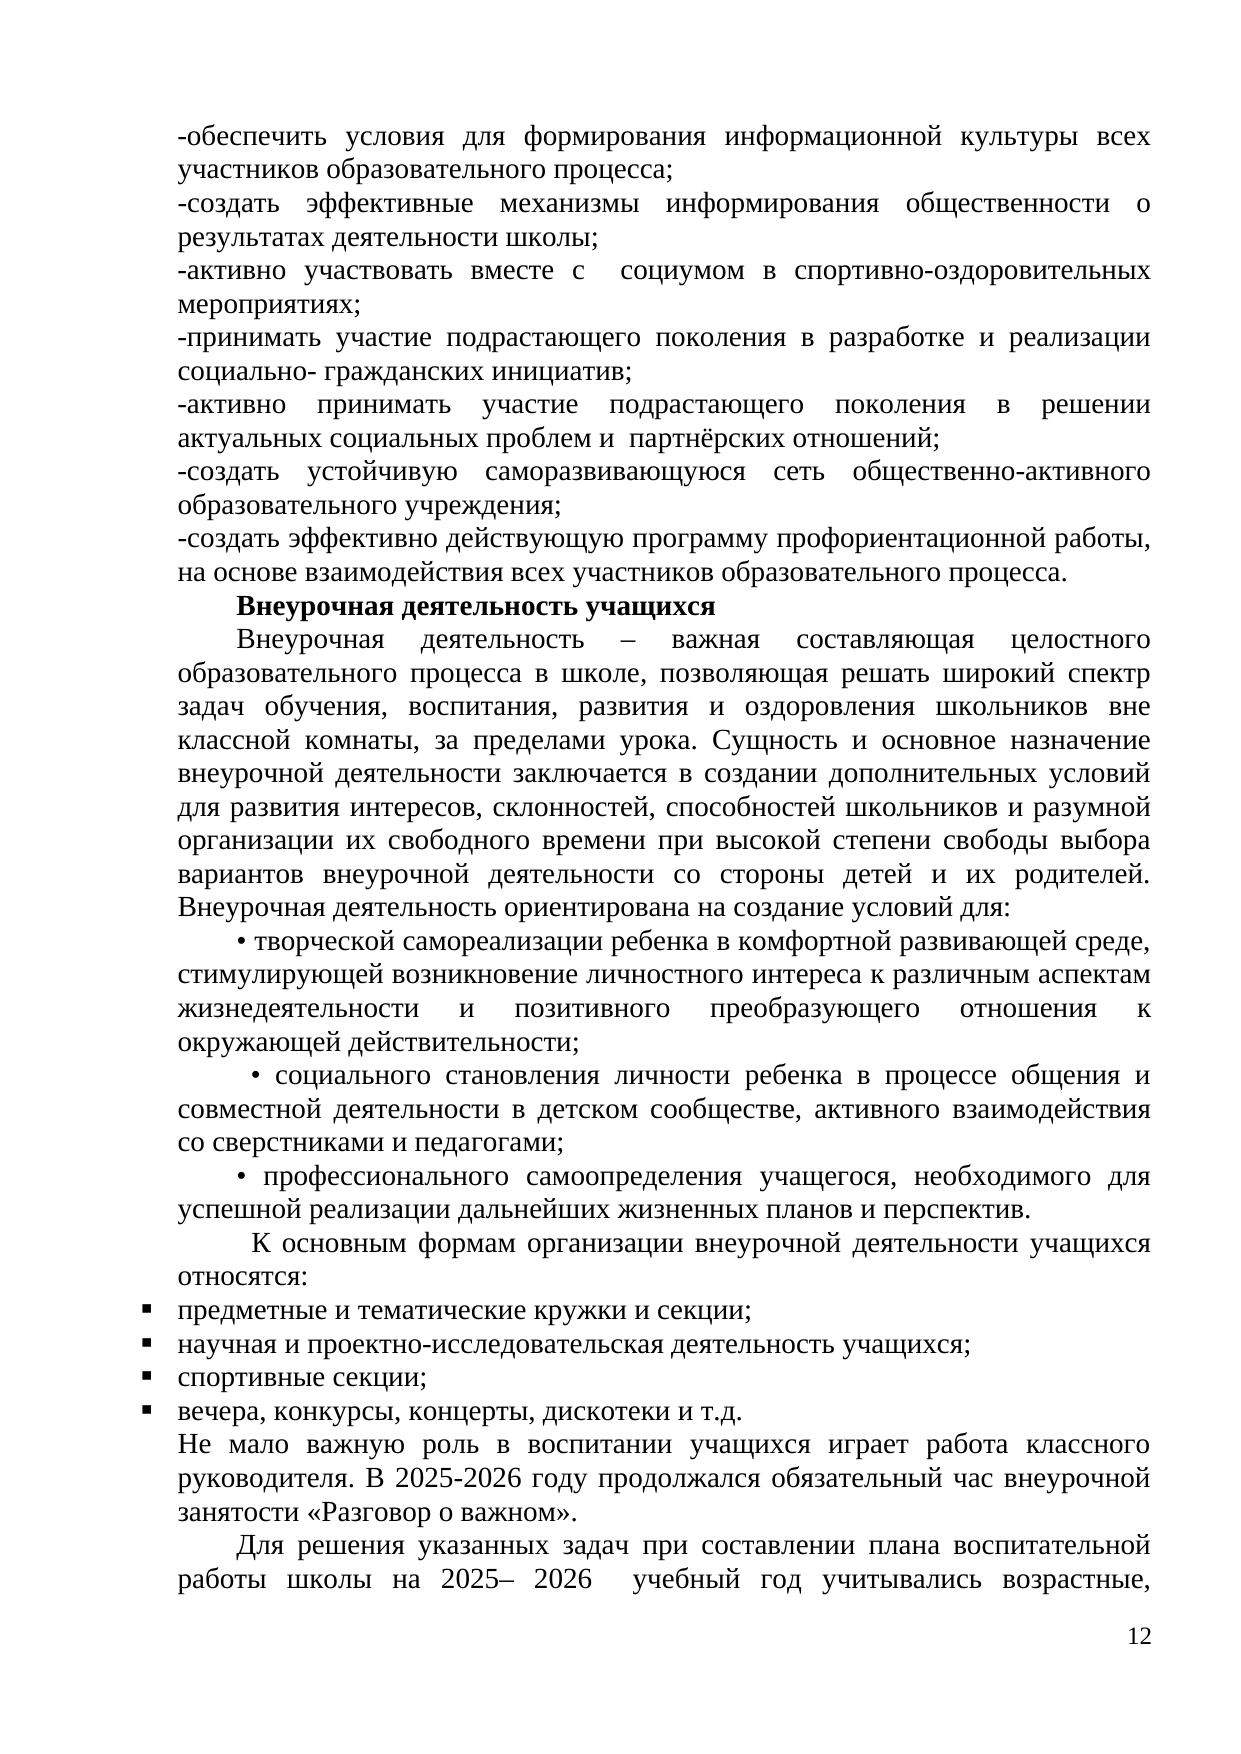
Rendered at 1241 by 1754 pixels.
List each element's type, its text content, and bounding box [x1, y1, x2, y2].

text • профессионального самоопределения учащегося, необходимого для успешной реализации дальнейших жизненных планов и перспектив. [177, 1158, 1152, 1225]
text -принимать участие подрастающего поколения в разработке и реализации социально- гражданских инициатив; [177, 319, 1152, 386]
list вечера, конкурсы, концерты, дискотеки и т.д. [140, 1393, 1152, 1427]
list научная и проектно-исследовательская деятельность учащихся; [140, 1326, 1152, 1359]
text -создать устойчивую саморазвивающуюся сеть общественно-активного образовательного учреждения; [177, 453, 1152, 521]
text -создать эффективно действующую программу профориентационной работы, на основе взаимодействия всех участников образовательного процесса. [177, 521, 1152, 588]
list спортивные секции; [140, 1359, 1152, 1393]
text -создать эффективные механизмы информирования общественности о результатах деятельности школы; [177, 185, 1152, 252]
text -активно принимать участие подрастающего поколения в решении актуальных социальных проблем и партнёрских отношений; [177, 386, 1152, 453]
text К основным формам организации внеурочной деятельности учащихся относятся: [177, 1225, 1152, 1292]
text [177, 1527, 1152, 1594]
text • творческой самореализации ребенка в комфортной развивающей среде, стимулирующей возникновение личностного интереса к различным аспектам жизнедеятельности и позитивного преобразующего отношения к окружающей действительности; [177, 923, 1152, 1057]
text • социального становления личности ребенка в процессе общения и совместной деятельности в детском сообществе, активного взаимодействия со сверстниками и педагогами; [177, 1057, 1152, 1158]
text -обеспечить условия для формирования информационной культуры всех участников образовательного процесса; [177, 118, 1152, 185]
text Внеурочная деятельность учащихся [177, 588, 1152, 621]
text -активно участвовать вместе с социумом в спортивно-оздоровительных мероприятиях; [177, 252, 1152, 319]
list предметные и тематические кружки и секции; [140, 1292, 1152, 1326]
text Не мало важную роль в воспитании учащихся играет работа классного руководителя. В 2025-2026 году продолжался обязательный час внеурочной занятости «Разговор о важном». [177, 1427, 1152, 1527]
text Внеурочная деятельность – важная составляющая целостного образовательного процесса в школе, позволяющая решать широкий спектр задач обучения, воспитания, развития и оздоровления школьников вне классной комнаты, за пределами урока. Сущность и основное назначение внеурочной деятельности заключается в создании дополнительных условий для развития интересов, склонностей, способностей школьников и разумной организации их свободного времени при высокой степени свободы выбора вариантов внеурочной деятельности со стороны детей и их родителей. Внеурочная деятельность ориентирована на создание условий для: [177, 621, 1152, 923]
